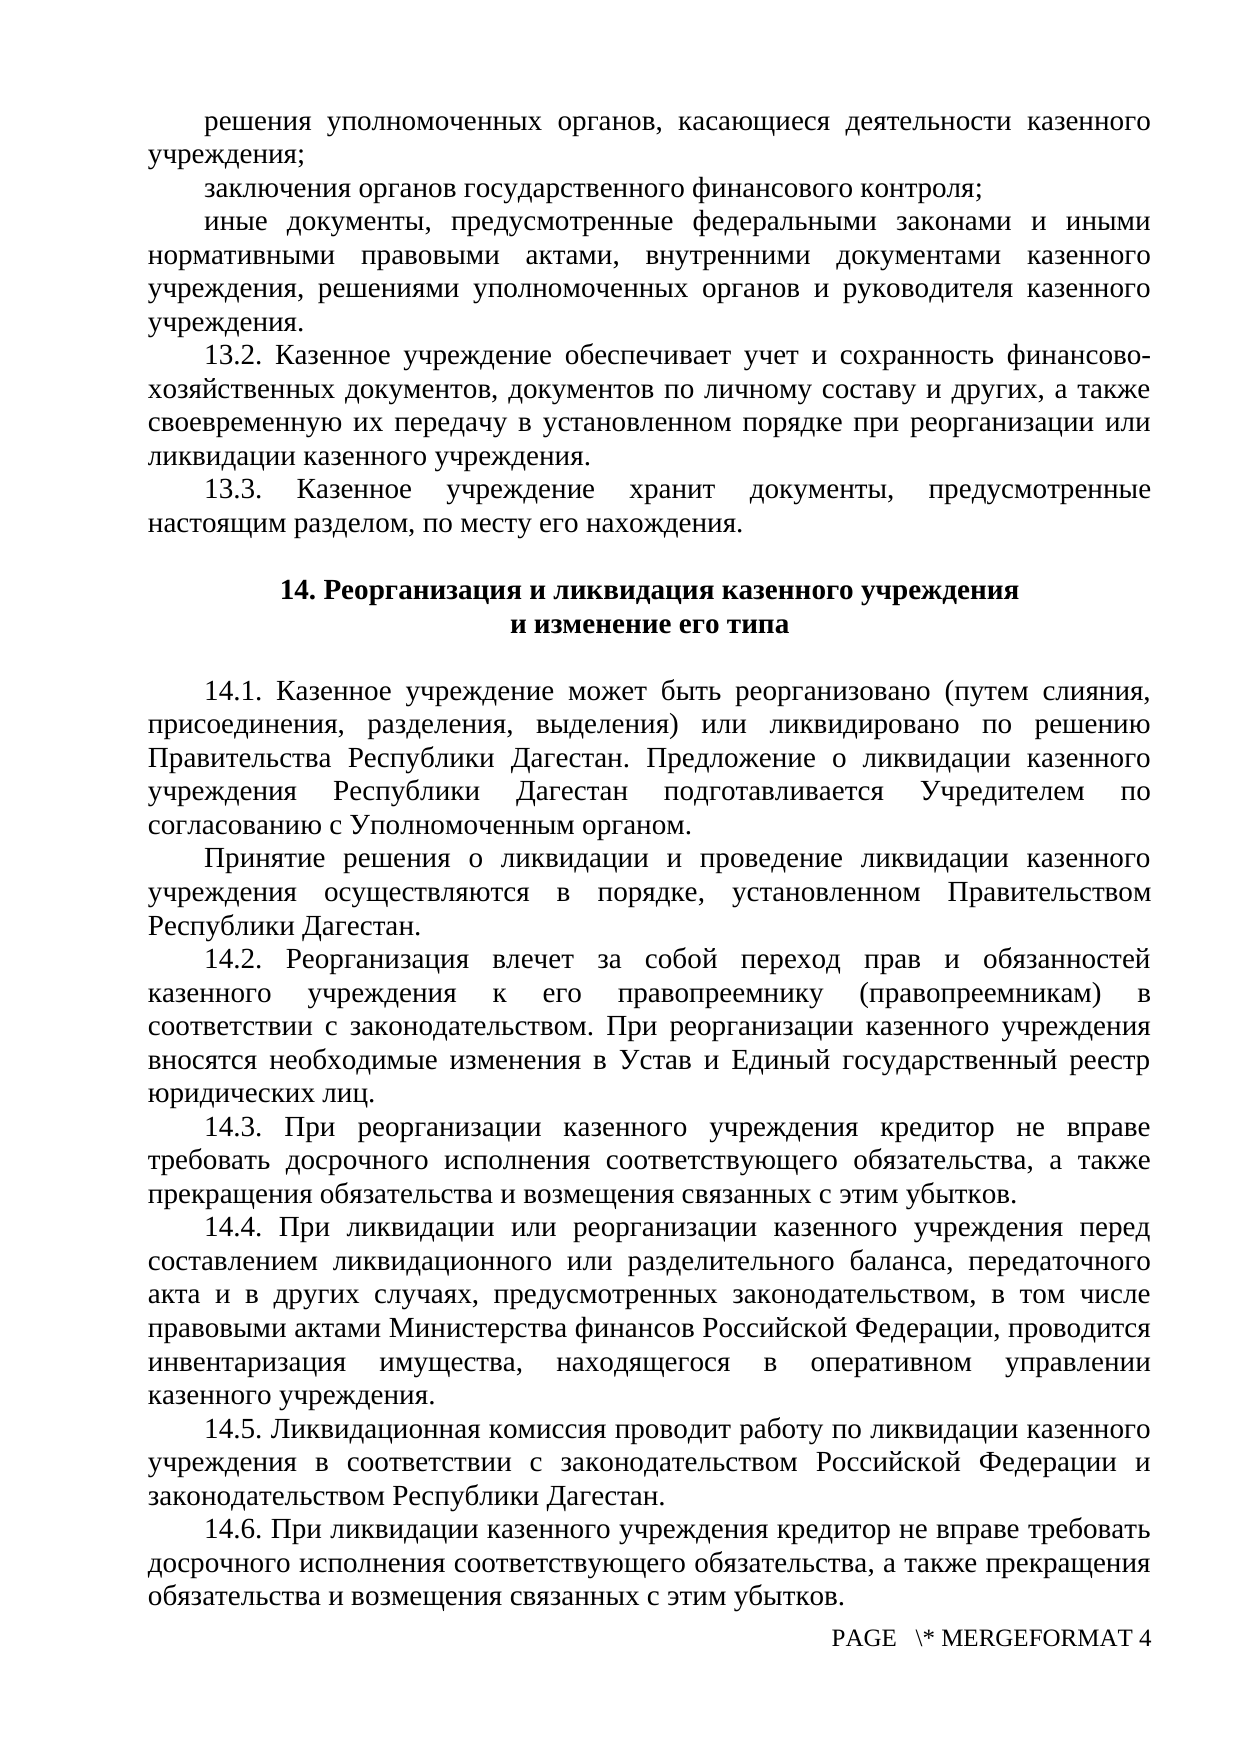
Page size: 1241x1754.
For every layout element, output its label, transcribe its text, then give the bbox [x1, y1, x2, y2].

text 14. Реорганизация и ликвидация казенного учреждения [148, 572, 1152, 606]
text заключения органов государственного финансового контроля; [148, 170, 1152, 203]
text иные документы, предусмотренные федеральными законами и иными нормативными правовыми актами, внутренними документами казенного учреждения, решениями уполномоченных органов и руководителя казенного учреждения. [148, 203, 1152, 337]
text 13.3. Казенное учреждение хранит документы, предусмотренные настоящим разделом, по месту его нахождения. [148, 472, 1152, 539]
text 14.4. При ликвидации или реорганизации казенного учреждения перед составлением ликвидационного или разделительного баланса, передаточного акта и в других случаях, предусмотренных законодательством, в том числе правовыми актами Министерства финансов Российской Федерации, проводится инвентаризация имущества, находящегося в оперативном управлении казенного учреждения. [148, 1209, 1152, 1411]
text решения уполномоченных органов, касающиеся деятельности казенного учреждения; [148, 103, 1152, 170]
text 14.1. Казенное учреждение может быть реорганизовано (путем слияния, присоединения, разделения, выделения) или ликвидировано по решению Правительства Республики Дагестан. Предложение о ликвидации казенного учреждения Республики Дагестан подготавливается Учредителем по согласованию с Уполномоченным органом. [148, 673, 1152, 841]
text Принятие решения о ликвидации и проведение ликвидации казенного учреждения осуществляются в порядке, установленном Правительством Республики Дагестан. [148, 841, 1152, 941]
text и изменение его типа [148, 606, 1152, 639]
text 14.5. Ликвидационная комиссия проводит работу по ликвидации казенного учреждения в соответствии с законодательством Российской Федерации и законодательством Республики Дагестан. [148, 1411, 1152, 1511]
text 13.2. Казенное учреждение обеспечивает учет и сохранность финансово-хозяйственных документов, документов по личному составу и других, а также своевременную их передачу в установленном порядке при реорганизации или ликвидации казенного учреждения. [148, 337, 1152, 472]
text 14.3. При реорганизации казенного учреждения кредитор не вправе требовать досрочного исполнения соответствующего обязательства, а также прекращения обязательства и возмещения связанных с этим убытков. [148, 1109, 1152, 1209]
text 14.2. Реорганизация влечет за собой переход прав и обязанностей казенного учреждения к его правопреемнику (правопреемникам) в соответствии с законодательством. При реорганизации казенного учреждения вносятся необходимые изменения в Устав и Единый государственный реестр юридических лиц. [148, 941, 1152, 1109]
text 14.6. При ликвидации казенного учреждения кредитор не вправе требовать досрочного исполнения соответствующего обязательства, а также прекращения обязательства и возмещения связанных с этим убытков. [148, 1511, 1152, 1612]
